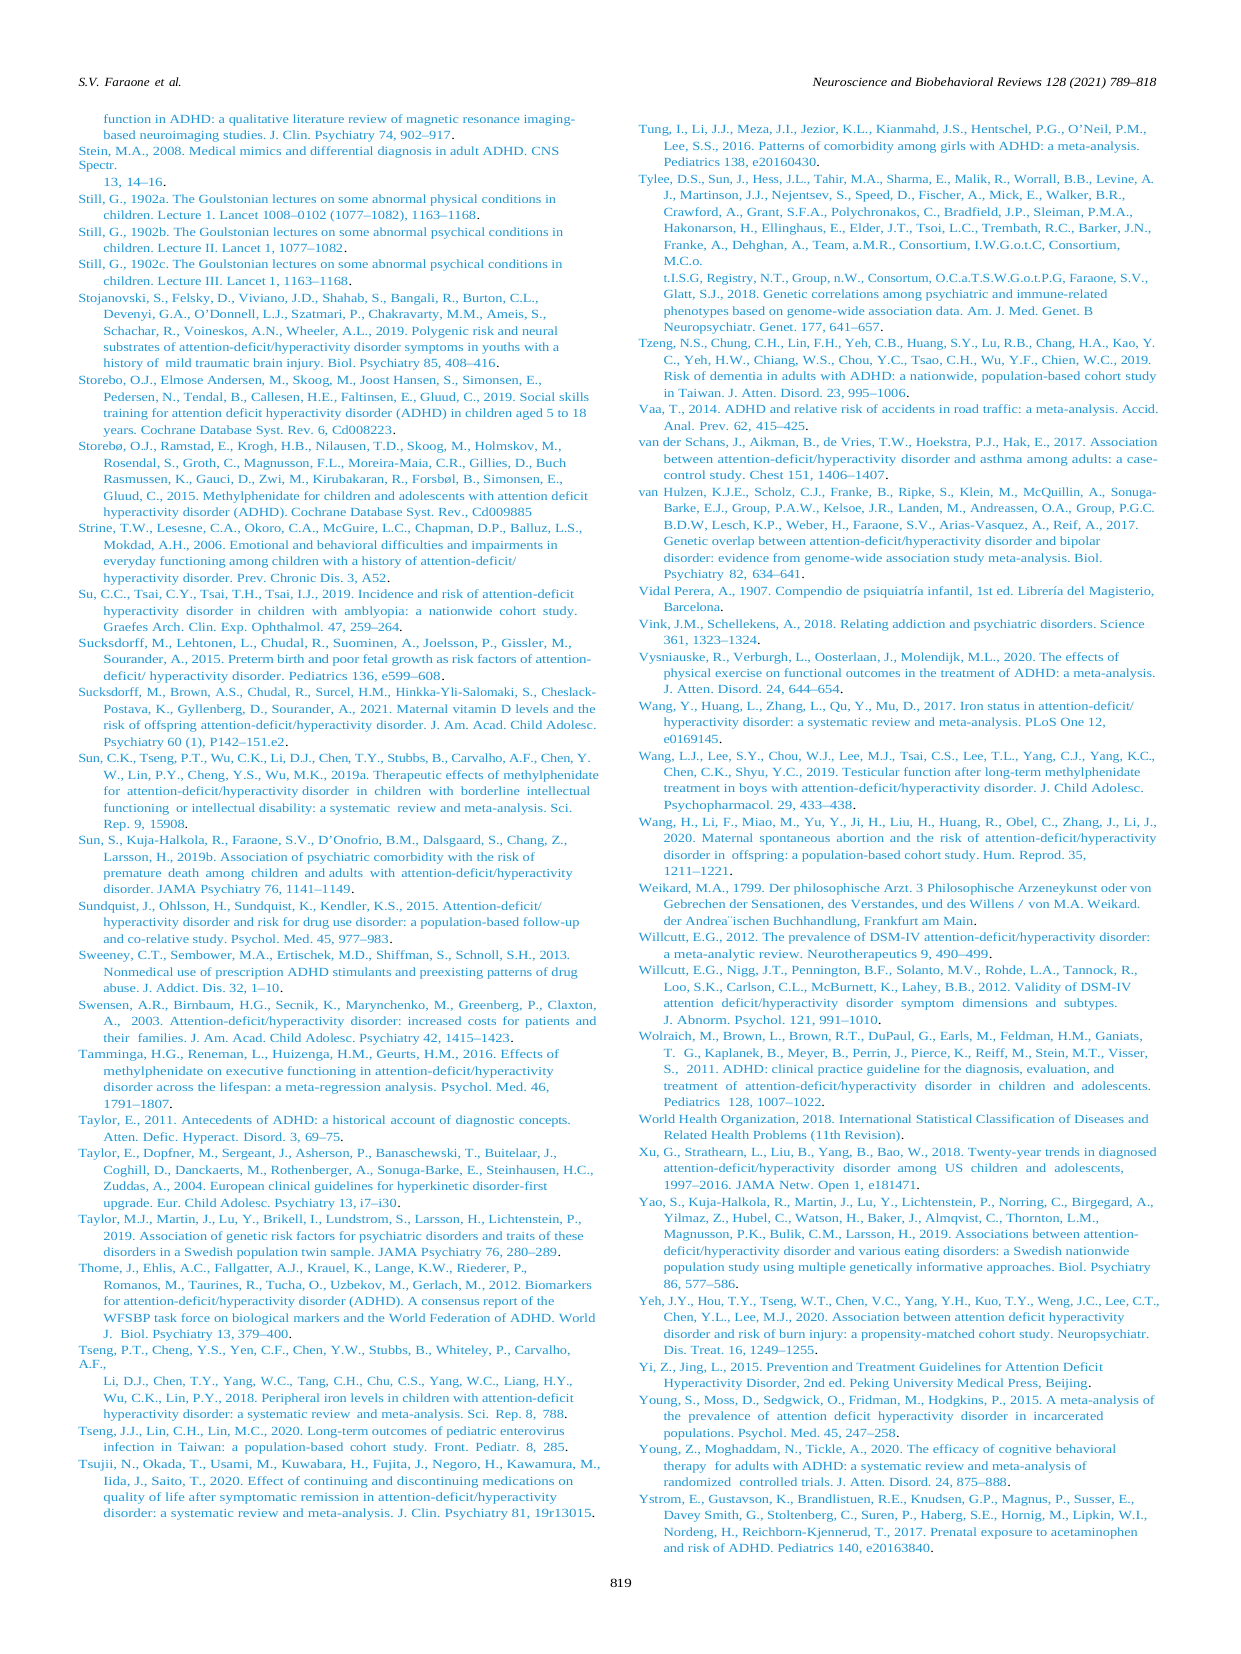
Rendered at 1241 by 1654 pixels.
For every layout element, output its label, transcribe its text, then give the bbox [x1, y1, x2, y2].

text J., Martinson, J.J., Nejentsev, S., Speed, D., Fischer, A., Mick, E., Walker, B.R., Crawford, A., Grant, S.F.A., Polychronakos, C., Bradfield, J.P., Sleiman, P.M.A., Hakonarson, H., Ellinghaus, E., Elder, J.T., Tsoi, L.C., Trembath, R.C., Barker, J.N., Franke, A., Dehghan, A., Team, a.M.R., Consortium, I.W.G.o.t.C, Consortium, M.C.o. [663, 188, 1158, 268]
text Storebo, O.J., Elmose Andersen, M., Skoog, M., Joost Hansen, S., Simonsen, E., Pedersen, N., Tendal, B., Callesen, H.E., Faltinsen, E., Gluud, C., 2019. Social skills training for attention deficit hyperactivity disorder (ADHD) in children aged 5 to 18 years. Cochrane Database Syst. Rev. 6, Cd008223. [78, 373, 597, 437]
text Vidal Perera, A., 1907. Compendio de psiquiatría infantil, 1st ed. Librería del Magisterio, Barcelona. [638, 583, 1158, 614]
text Swensen, A.R., Birnbaum, H.G., Secnik, K., Marynchenko, M., Greenberg, P., Claxton, A., 2003. Attention-deficit/hyperactivity disorder: increased costs for patients and their families. J. Am. Acad. Child Adolesc. Psychiatry 42, 1415–1423. [78, 998, 597, 1045]
text function in ADHD: a qualitative literature review of magnetic resonance imaging- based neuroimaging studies. J. Clin. Psychiatry 74, 902–917. [103, 111, 589, 142]
text Tylee, D.S., Sun, J., Hess, J.L., Tahir, M.A., Sharma, E., Malik, R., Worrall, B.B., Levine, A. [638, 172, 1173, 186]
text Taylor, M.J., Martin, J., Lu, Y., Brikell, I., Lundstrom, S., Larsson, H., Lichtenstein, P., 2019. Association of genetic risk factors for psychiatric disorders and traits of these disorders in a Swedish population twin sample. JAMA Psychiatry 76, 280–289. [78, 1212, 589, 1259]
text Young, Z., Moghaddam, N., Tickle, A., 2020. The efficacy of cognitive behavioral therapy for adults with ADHD: a systematic review and meta-analysis of randomized controlled trials. J. Atten. Disord. 24, 875–888. [638, 1442, 1158, 1489]
text Young, S., Moss, D., Sedgwick, O., Fridman, M., Hodgkins, P., 2015. A meta-analysis of the prevalence of attention deficit hyperactivity disorder in incarcerated populations. Psychol. Med. 45, 247–258. [638, 1392, 1158, 1440]
text Tzeng, N.S., Chung, C.H., Lin, F.H., Yeh, C.B., Huang, S.Y., Lu, R.B., Chang, H.A., Kao, Y. [638, 336, 1173, 350]
text Wang, Y., Huang, L., Zhang, L., Qu, Y., Mu, D., 2017. Iron status in attention-deficit/ hyperactivity disorder: a systematic review and meta-analysis. PLoS One 12, e0169145. [638, 699, 1158, 746]
text Sucksdorff, M., Lehtonen, L., Chudal, R., Suominen, A., Joelsson, P., Gissler, M., Sourander, A., 2015. Preterm birth and poor fetal growth as risk factors of attention- deficit/ hyperactivity disorder. Pediatrics 136, e599–608. [78, 635, 601, 683]
text Sweeney, C.T., Sembower, M.A., Ertischek, M.D., Shiffman, S., Schnoll, S.H., 2013. [78, 948, 601, 962]
text t.I.S.G, Registry, N.T., Group, n.W., Consortum, O.C.a.T.S.W.G.o.t.P.G, Faraone, S.V., Glatt, S.J., 2018. Genetic correlations among psychiatric and immune-related phenotypes based on genome-wide association data. Am. J. Med. Genet. B Neuropsychiatr. Genet. 177, 641–657. [663, 270, 1158, 334]
text B.D.W, Lesch, K.P., Weber, H., Faraone, S.V., Arias-Vasquez, A., Reif, A., 2017. Genetic overlap between attention-deficit/hyperactivity disorder and bipolar disorder: evidence from genome-wide association study meta-analysis. Biol. [663, 517, 1150, 565]
text Stojanovski, S., Felsky, D., Viviano, J.D., Shahab, S., Bangali, R., Burton, C.L., Devenyi, G.A., O’Donnell, L.J., Szatmari, P., Chakravarty, M.M., Ameis, S., Schachar, R., Voineskos, A.N., Wheeler, A.L., 2019. Polygenic risk and neural substrates of attention-deficit/hyperactivity disorder symptoms in youths with a history of mild traumatic brain injury. Biol. Psychiatry 85, 408–416. [78, 290, 589, 371]
text van der Schans, J., Aikman, B., de Vries, T.W., Hoekstra, P.J., Hak, E., 2017. Association between attention-deficit/hyperactivity disorder and asthma among adults: a case- control study. Chest 151, 1406–1407. [638, 435, 1158, 482]
text 13, 14–16. [103, 175, 601, 189]
text Taylor, E., Dopfner, M., Sergeant, J., Asherson, P., Banaschewski, T., Buitelaar, J., Coghill, D., Danckaerts, M., Rothenberger, A., Sonuga-Barke, E., Steinhausen, H.C., Zuddas, A., 2004. European clinical guidelines for hyperkinetic disorder-first upgrade. Eur. Child Adolesc. Psychiatry 13, i7–i30. [78, 1146, 597, 1210]
text Stein, M.A., 2008. Medical mimics and differential diagnosis in adult ADHD. CNS Spectr. [78, 144, 601, 173]
text Risk of dementia in adults with ADHD: a nationwide, population-based cohort study in Taiwan. J. Atten. Disord. 23, 995–1006. [663, 369, 1158, 400]
text Sundquist, J., Ohlsson, H., Sundquist, K., Kendler, K.S., 2015. Attention-deficit/ hyperactivity disorder and risk for drug use disorder: a population-based follow-up and co-relative study. Psychol. Med. 45, 977–983. [78, 899, 589, 946]
text Still, G., 1902b. The Goulstonian lectures on some abnormal psychical conditions in children. Lecture II. Lancet 1, 1077–1082. [78, 224, 589, 255]
text Willcutt, E.G., 2012. The prevalence of DSM-IV attention-deficit/hyperactivity disorder: a meta-analytic review. Neurotherapeutics 9, 490–499. [638, 930, 1157, 961]
text Still, G., 1902a. The Goulstonian lectures on some abnormal physical conditions in children. Lecture 1. Lancet 1008–0102 (1077–1082), 1163–1168. [78, 191, 589, 222]
text Vaa, T., 2014. ADHD and relative risk of accidents in road traffic: a meta-analysis. Accid. [638, 402, 1173, 416]
text Tsujii, N., Okada, T., Usami, M., Kuwabara, H., Fujita, J., Negoro, H., Kawamura, M., Iida, J., Saito, T., 2020. Effect of continuing and discontinuing medications on quality of life after symptomatic remission in attention-deficit/hyperactivity disorder: a systematic review and meta-analysis. J. Clin. Psychiatry 81, 19r13015. [78, 1457, 601, 1521]
text 1997–2016. JAMA Netw. Open 1, e181471. [663, 1178, 1173, 1192]
text J. Abnorm. Psychol. 121, 991–1010. [663, 1012, 1173, 1027]
text Li, D.J., Chen, T.Y., Yang, W.C., Tang, C.H., Chu, C.S., Yang, W.C., Liang, H.Y., [103, 1374, 601, 1388]
text Sucksdorff, M., Brown, A.S., Chudal, R., Surcel, H.M., Hinkka-Yli-Salomaki, S., Cheslack- Postava, K., Gyllenberg, D., Sourander, A., 2021. Maternal vitamin D levels and the risk of offspring attention-deficit/hyperactivity disorder. J. Am. Acad. Child Adolesc. Psychiatry 60 (1), P142–151.e2. [78, 685, 597, 749]
text Yi, Z., Jing, L., 2015. Prevention and Treatment Guidelines for Attention Deficit Hyperactivity Disorder, 2nd ed. Peking University Medical Press, Beijing. [638, 1359, 1173, 1390]
text Strine, T.W., Lesesne, C.A., Okoro, C.A., McGuire, L.C., Chapman, D.P., Balluz, L.S., Mokdad, A.H., 2006. Emotional and behavioral difficulties and impairments in everyday functioning among children with a history of attention-deficit/ hyperactivity disorder. Prev. Chronic Dis. 3, A52. [78, 521, 589, 585]
text World Health Organization, 2018. International Statistical Classification of Diseases and Related Health Problems (11th Revision). [638, 1112, 1173, 1142]
text Nonmedical use of prescription ADHD stimulants and preexisting patterns of drug abuse. J. Addict. Dis. 32, 1–10. [103, 964, 589, 995]
text Storebø, O.J., Ramstad, E., Krogh, H.B., Nilausen, T.D., Skoog, M., Holmskov, M., Rosendal, S., Groth, C., Magnusson, F.L., Moreira-Maia, C.R., Gillies, D., Buch Rasmussen, K., Gauci, D., Zwi, M., Kirubakaran, R., Forsbøl, B., Simonsen, E., Gluud, C., 2015. Methylphenidate for children and adolescents with attention deficit hyperactivity disorder (ADHD). Cochrane Database Syst. Rev., Cd009885 [78, 439, 597, 519]
text van Hulzen, K.J.E., Scholz, C.J., Franke, B., Ripke, S., Klein, M., McQuillin, A., Sonuga- Barke, E.J., Group, P.A.W., Kelsoe, J.R., Landen, M., Andreassen, O.A., Group, P.G.C. [638, 484, 1158, 515]
text Still, G., 1902c. The Goulstonian lectures on some abnormal psychical conditions in children. Lecture III. Lancet 1, 1163–1168. [78, 257, 589, 288]
text Tseng, P.T., Cheng, Y.S., Yen, C.F., Chen, Y.W., Stubbs, B., Whiteley, P., Carvalho, A.F., [78, 1343, 601, 1372]
text Yao, S., Kuja-Halkola, R., Martin, J., Lu, Y., Lichtenstein, P., Norring, C., Birgegard, A., Yilmaz, Z., Hubel, C., Watson, H., Baker, J., Almqvist, C., Thornton, L.M., Magnusson, P.K., Bulik, C.M., Larsson, H., 2019. Associations between attention- deficit/hyperactivity disorder and various eating disorders: a Swedish nationwide population study using multiple genetically informative approaches. Biol. Psychiatry 86, 577–586. [638, 1194, 1158, 1291]
text Chen, Y.L., Lee, M.J., 2020. Association between attention deficit hyperactivity disorder and risk of burn injury: a propensity-matched cohort study. Neuropsychiatr. Dis. Treat. 16, 1249–1255. [663, 1310, 1158, 1357]
text Weikard, M.A., 1799. Der philosophische Arzt. 3 Philosophische Arzeneykunst oder von Gebrechen der Sensationen, des Verstandes, und des Willens / von M.A. Weikard. der Andrea¨ischen Buchhandlung, Frankfurt am Main. [638, 881, 1158, 928]
text Wu, C.K., Lin, P.Y., 2018. Peripheral iron levels in children with attention-deficit hyperactivity disorder: a systematic review and meta-analysis. Sci. Rep. 8, 788. [103, 1391, 589, 1421]
text Thome, J., Ehlis, A.C., Fallgatter, A.J., Krauel, K., Lange, K.W., Riederer, P., [78, 1261, 601, 1276]
text Graefes Arch. Clin. Exp. Ophthalmol. 47, 259–264. [103, 620, 601, 634]
text Yeh, J.Y., Hou, T.Y., Tseng, W.T., Chen, V.C., Yang, Y.H., Kuo, T.Y., Weng, J.C., Lee, C.T., [638, 1293, 1173, 1308]
text Wolraich, M., Brown, L., Brown, R.T., DuPaul, G., Earls, M., Feldman, H.M., Ganiats, T. G., Kaplanek, B., Meyer, B., Perrin, J., Pierce, K., Reiff, M., Stein, M.T., Visser, S., 2011. ADHD: clinical practice guideline for the diagnosis, evaluation, and treatment of attention-deficit/hyperactivity disorder in children and adolescents. Pediatrics 128, 1007–1022. [638, 1029, 1158, 1109]
text Rep. 9, 15908. [103, 817, 601, 831]
text Ystrom, E., Gustavson, K., Brandlistuen, R.E., Knudsen, G.P., Magnus, P., Susser, E., Davey Smith, G., Stoltenberg, C., Suren, P., Haberg, S.E., Hornig, M., Lipkin, W.I., Nordeng, H., Reichborn-Kjennerud, T., 2017. Prenatal exposure to acetaminophen and risk of ADHD. Pediatrics 140, e20163840. [638, 1492, 1157, 1555]
text Romanos, M., Taurines, R., Tucha, O., Uzbekov, M., Gerlach, M., 2012. Biomarkers for attention-deficit/hyperactivity disorder (ADHD). A consensus report of the WFSBP task force on biological markers and the World Federation of ADHD. World J. Biol. Psychiatry 13, 379–400. [103, 1278, 597, 1341]
text Tamminga, H.G., Reneman, L., Huizenga, H.M., Geurts, H.M., 2016. Effects of methylphenidate on executive functioning in attention-deficit/hyperactivity disorder across the lifespan: a meta-regression analysis. Psychol. Med. 46, 1791–1807. [78, 1047, 589, 1111]
text Taylor, E., 2011. Antecedents of ADHD: a historical account of diagnostic concepts. [78, 1113, 601, 1127]
text Wang, H., Li, F., Miao, M., Yu, Y., Ji, H., Liu, H., Huang, R., Obel, C., Zhang, J., Li, J., 2020. Maternal spontaneous abortion and the risk of attention-deficit/hyperactivity disorder in offspring: a population-based cohort study. Hum. Reprod. 35, [638, 814, 1158, 862]
text Sun, S., Kuja-Halkola, R., Faraone, S.V., D’Onofrio, B.M., Dalsgaard, S., Chang, Z., Larsson, H., 2019b. Association of psychiatric comorbidity with the risk of premature death among children and adults with attention-deficit/hyperactivity disorder. JAMA Psychiatry 76, 1141–1149. [78, 833, 589, 897]
text Tseng, J.J., Lin, C.H., Lin, M.C., 2020. Long-term outcomes of pediatric enterovirus infection in Taiwan: a population-based cohort study. Front. Pediatr. 8, 285. [78, 1424, 589, 1454]
text 1211–1221. [663, 864, 1173, 878]
text J. Atten. Disord. 24, 644–654. [663, 682, 1173, 697]
text Willcutt, E.G., Nigg, J.T., Pennington, B.F., Solanto, M.V., Rohde, L.A., Tannock, R., Loo, S.K., Carlson, C.L., McBurnett, K., Lahey, B.B., 2012. Validity of DSM-IV attention deficit/hyperactivity disorder symptom dimensions and subtypes. [638, 963, 1150, 1010]
text Tung, I., Li, J.J., Meza, J.I., Jezior, K.L., Kianmahd, J.S., Hentschel, P.G., O’Neil, P.M., Lee, S.S., 2016. Patterns of comorbidity among girls with ADHD: a meta-analysis. Pediatrics 138, e20160430. [638, 122, 1158, 169]
text Atten. Defic. Hyperact. Disord. 3, 69–75. [103, 1129, 601, 1144]
text Psychiatry 82, 634–641. [663, 567, 1173, 581]
text Chen, C.K., Shyu, Y.C., 2019. Testicular function after long-term methylphenidate treatment in boys with attention-deficit/hyperactivity disorder. J. Child Adolesc. Psychopharmacol. 29, 433–438. [663, 765, 1158, 812]
text C., Yeh, H.W., Chiang, W.S., Chou, Y.C., Tsao, C.H., Wu, Y.F., Chien, W.C., 2019. [663, 352, 1173, 367]
text Su, C.C., Tsai, C.Y., Tsai, T.H., Tsai, I.J., 2019. Incidence and risk of attention-deficit hyperactivity disorder in children with amblyopia: a nationwide cohort study. [78, 587, 589, 618]
text Sun, C.K., Tseng, P.T., Wu, C.K., Li, D.J., Chen, T.Y., Stubbs, B., Carvalho, A.F., Chen, Y. W., Lin, P.Y., Cheng, Y.S., Wu, M.K., 2019a. Therapeutic effects of methylphenidate for attention-deficit/hyperactivity disorder in children with borderline intellectual functioning or intellectual disability: a systematic review and meta-analysis. Sci. [78, 751, 601, 815]
text Vink, J.M., Schellekens, A., 2018. Relating addiction and psychiatric disorders. Science 361, 1323–1324. [638, 617, 1158, 647]
text Xu, G., Strathearn, L., Liu, B., Yang, B., Bao, W., 2018. Twenty-year trends in diagnosed attention-deficit/hyperactivity disorder among US children and adolescents, [638, 1144, 1158, 1175]
text Anal. Prev. 62, 415–425. [663, 418, 1173, 433]
text Vysniauske, R., Verburgh, L., Oosterlaan, J., Molendijk, M.L., 2020. The effects of physical exercise on functional outcomes in the treatment of ADHD: a meta-analysis. [638, 649, 1158, 680]
text Wang, L.J., Lee, S.Y., Chou, W.J., Lee, M.J., Tsai, C.S., Lee, T.L., Yang, C.J., Yang, K.C., [638, 748, 1173, 763]
